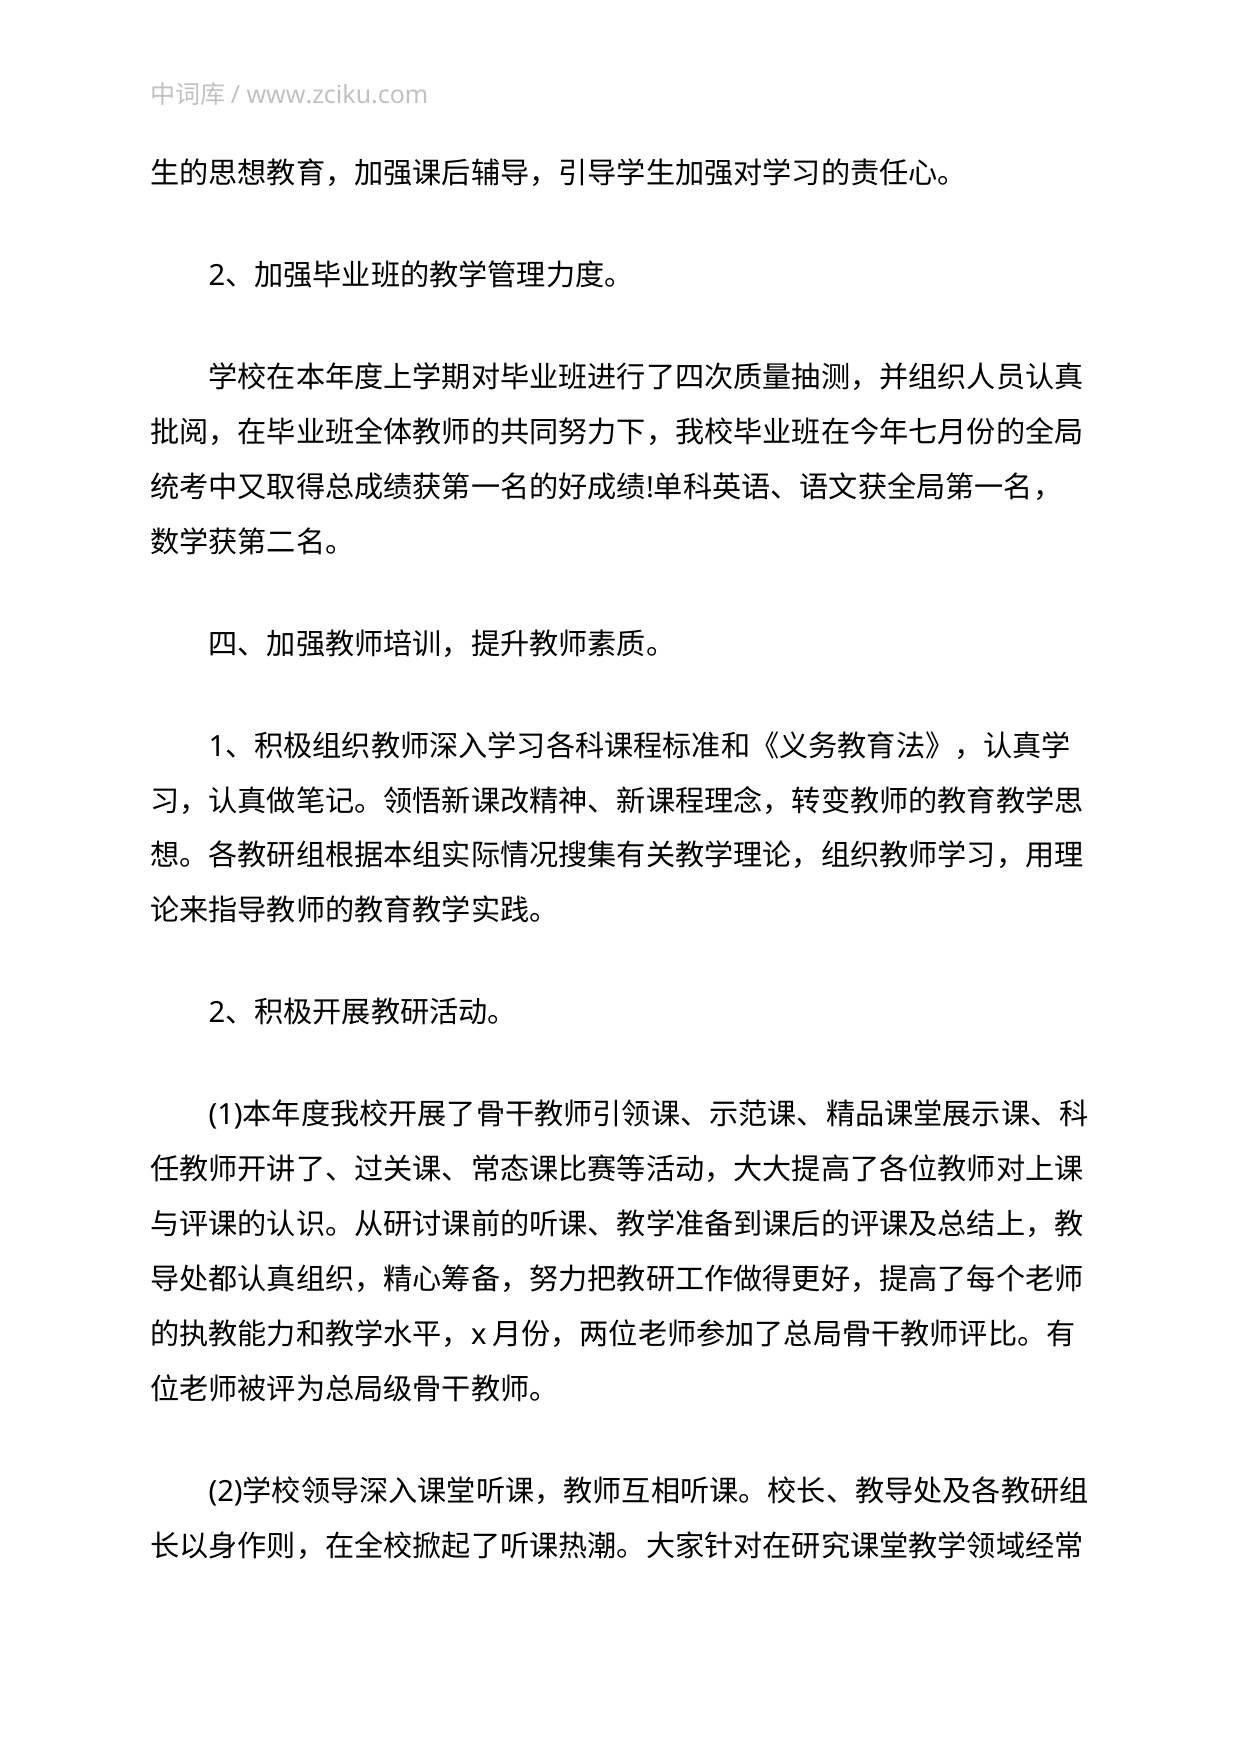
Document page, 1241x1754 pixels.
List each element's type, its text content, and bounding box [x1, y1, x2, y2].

text 1、积极组织教师深入学习各科课程标准和《义务教育法》，认真学习，认真做笔记。领悟新课改精神、新课程理念，转变教师的教育教学思想。各教研组根据本组实际情况搜集有关教学理论，组织教师学习，用理论来指导教师的教育教学实践。 [150, 722, 1090, 929]
text 2、加强毕业班的教学管理力度。 [150, 252, 1090, 294]
text 2、积极开展教研活动。 [150, 989, 1090, 1031]
text (1)本年度我校开展了骨干教师引领课、示范课、精品课堂展示课、科任教师开讲了、过关课、常态课比赛等活动，大大提高了各位教师对上课与评课的认识。从研讨课前的听课、教学准备到课后的评课及总结上，教导处都认真组织，精心筹备，努力把教研工作做得更好，提高了每个老师的执教能力和教学水平，x月份，两位老师参加了总局骨干教师评比。有位老师被评为总局级骨干教师。 [150, 1091, 1090, 1408]
text 四、加强教师培训，提升教师素质。 [150, 620, 1090, 663]
text 学校在本年度上学期对毕业班进行了四次质量抽测，并组织人员认真批阅，在毕业班全体教师的共同努力下，我校毕业班在今年七月份的全局统考中又取得总成绩获第一名的好成绩!单科英语、语文获全局第一名，数学获第二名。 [150, 354, 1090, 561]
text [150, 150, 1090, 192]
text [150, 1467, 1090, 1564]
